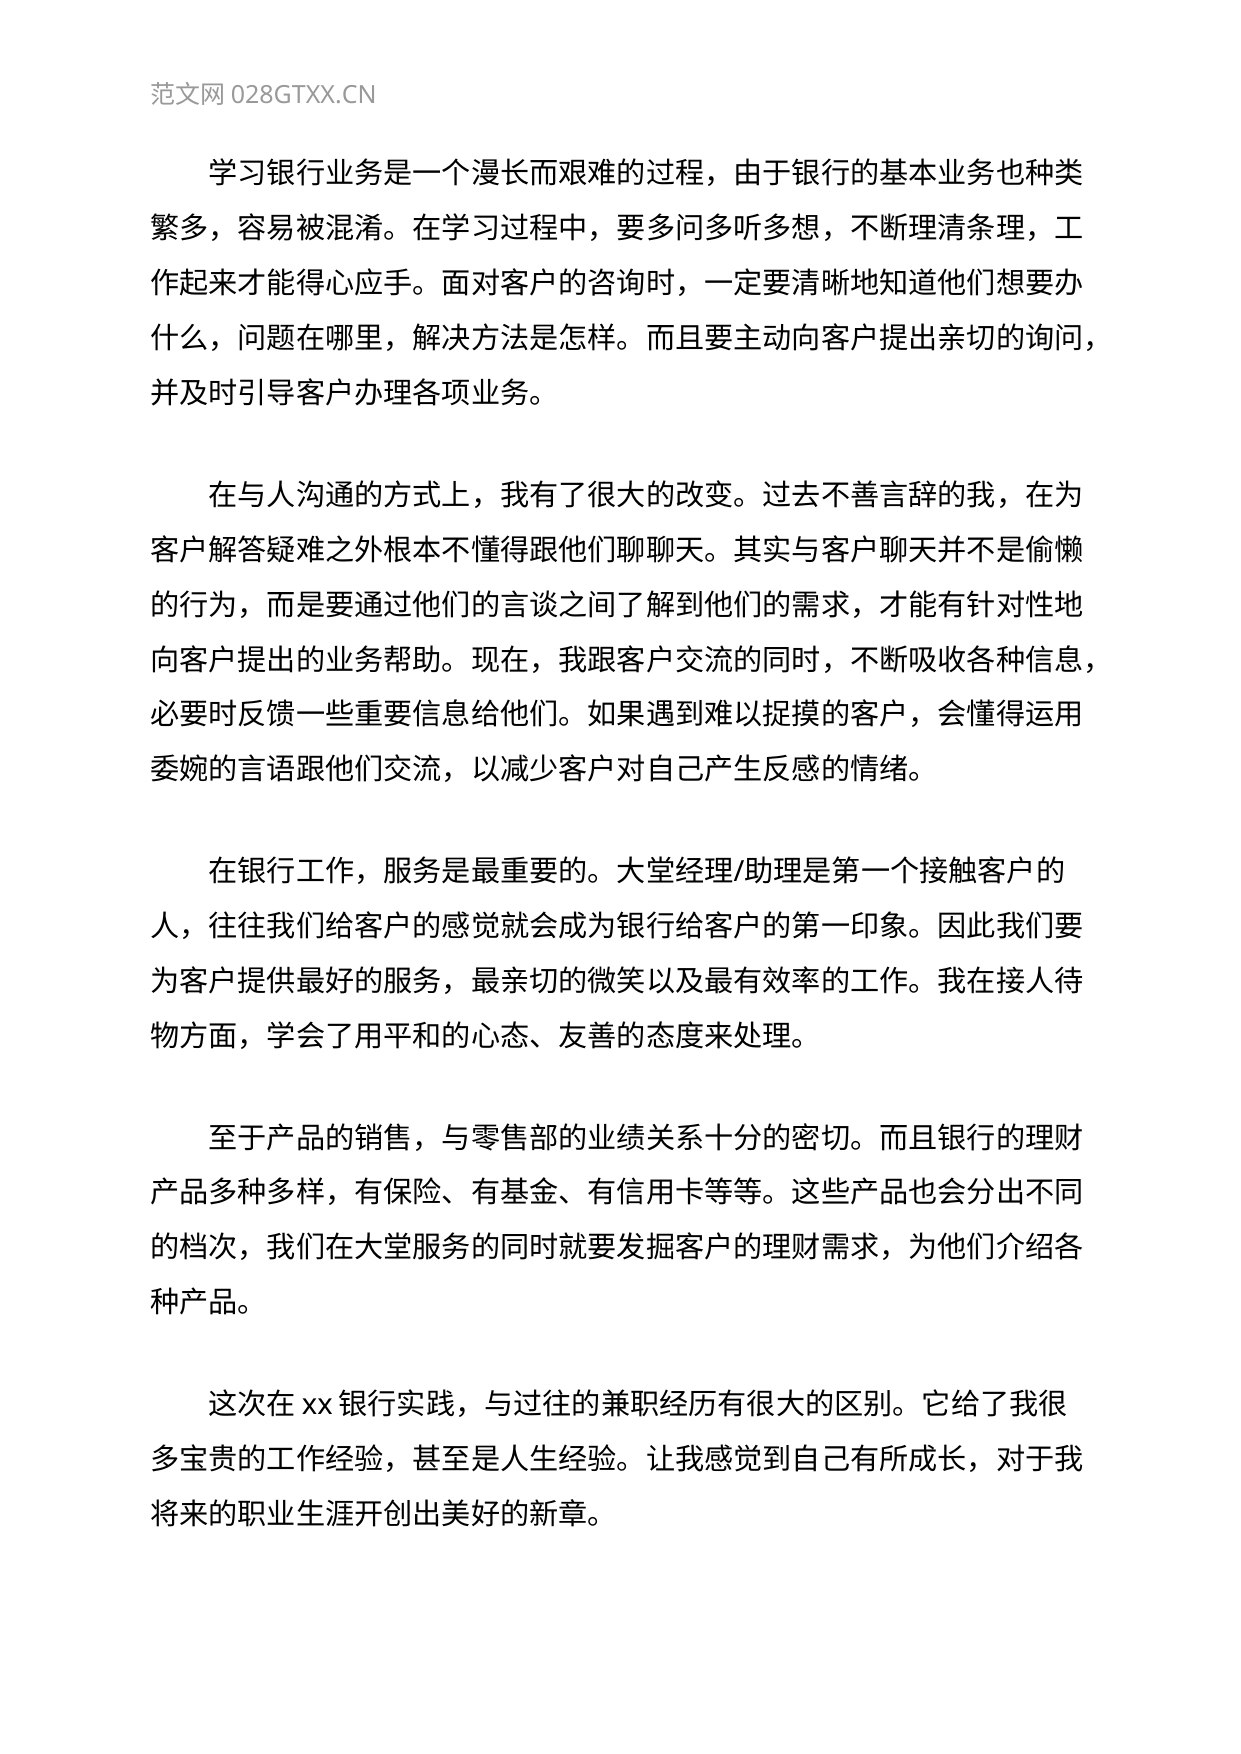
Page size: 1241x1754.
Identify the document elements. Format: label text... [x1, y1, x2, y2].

text 学习银行业务是一个漫长而艰难的过程，由于银行的基本业务也种类繁多，容易被混淆。在学习过程中，要多问多听多想，不断理清条理，工作起来才能得心应手。面对客户的咨询时，一定要清晰地知道他们想要办什么，问题在哪里，解决方法是怎样。而且要主动向客户提出亲切的询问，并及时引导客户办理各项业务。 [150, 150, 1090, 412]
text 在与人沟通的方式上，我有了很大的改变。过去不善言辞的我，在为客户解答疑难之外根本不懂得跟他们聊聊天。其实与客户聊天并不是偷懒的行为，而是要通过他们的言谈之间了解到他们的需求，才能有针对性地向客户提出的业务帮助。现在，我跟客户交流的同时，不断吸收各种信息，必要时反馈一些重要信息给他们。如果遇到难以捉摸的客户，会懂得运用委婉的言语跟他们交流，以减少客户对自己产生反感的情绪。 [150, 471, 1090, 788]
text 至于产品的销售，与零售部的业绩关系十分的密切。而且银行的理财产品多种多样，有保险、有基金、有信用卡等等。这些产品也会分出不同的档次，我们在大堂服务的同时就要发掘客户的理财需求，为他们介绍各种产品。 [150, 1114, 1090, 1321]
text 这次在xx银行实践，与过往的兼职经历有很大的区别。它给了我很多宝贵的工作经验，甚至是人生经验。让我感觉到自己有所成长，对于我将来的职业生涯开创出美好的新章。 [150, 1381, 1090, 1533]
text 在银行工作，服务是最重要的。大堂经理/助理是第一个接触客户的人，往往我们给客户的感觉就会成为银行给客户的第一印象。因此我们要为客户提供最好的服务，最亲切的微笑以及最有效率的工作。我在接人待物方面，学会了用平和的心态、友善的态度来处理。 [150, 848, 1090, 1055]
